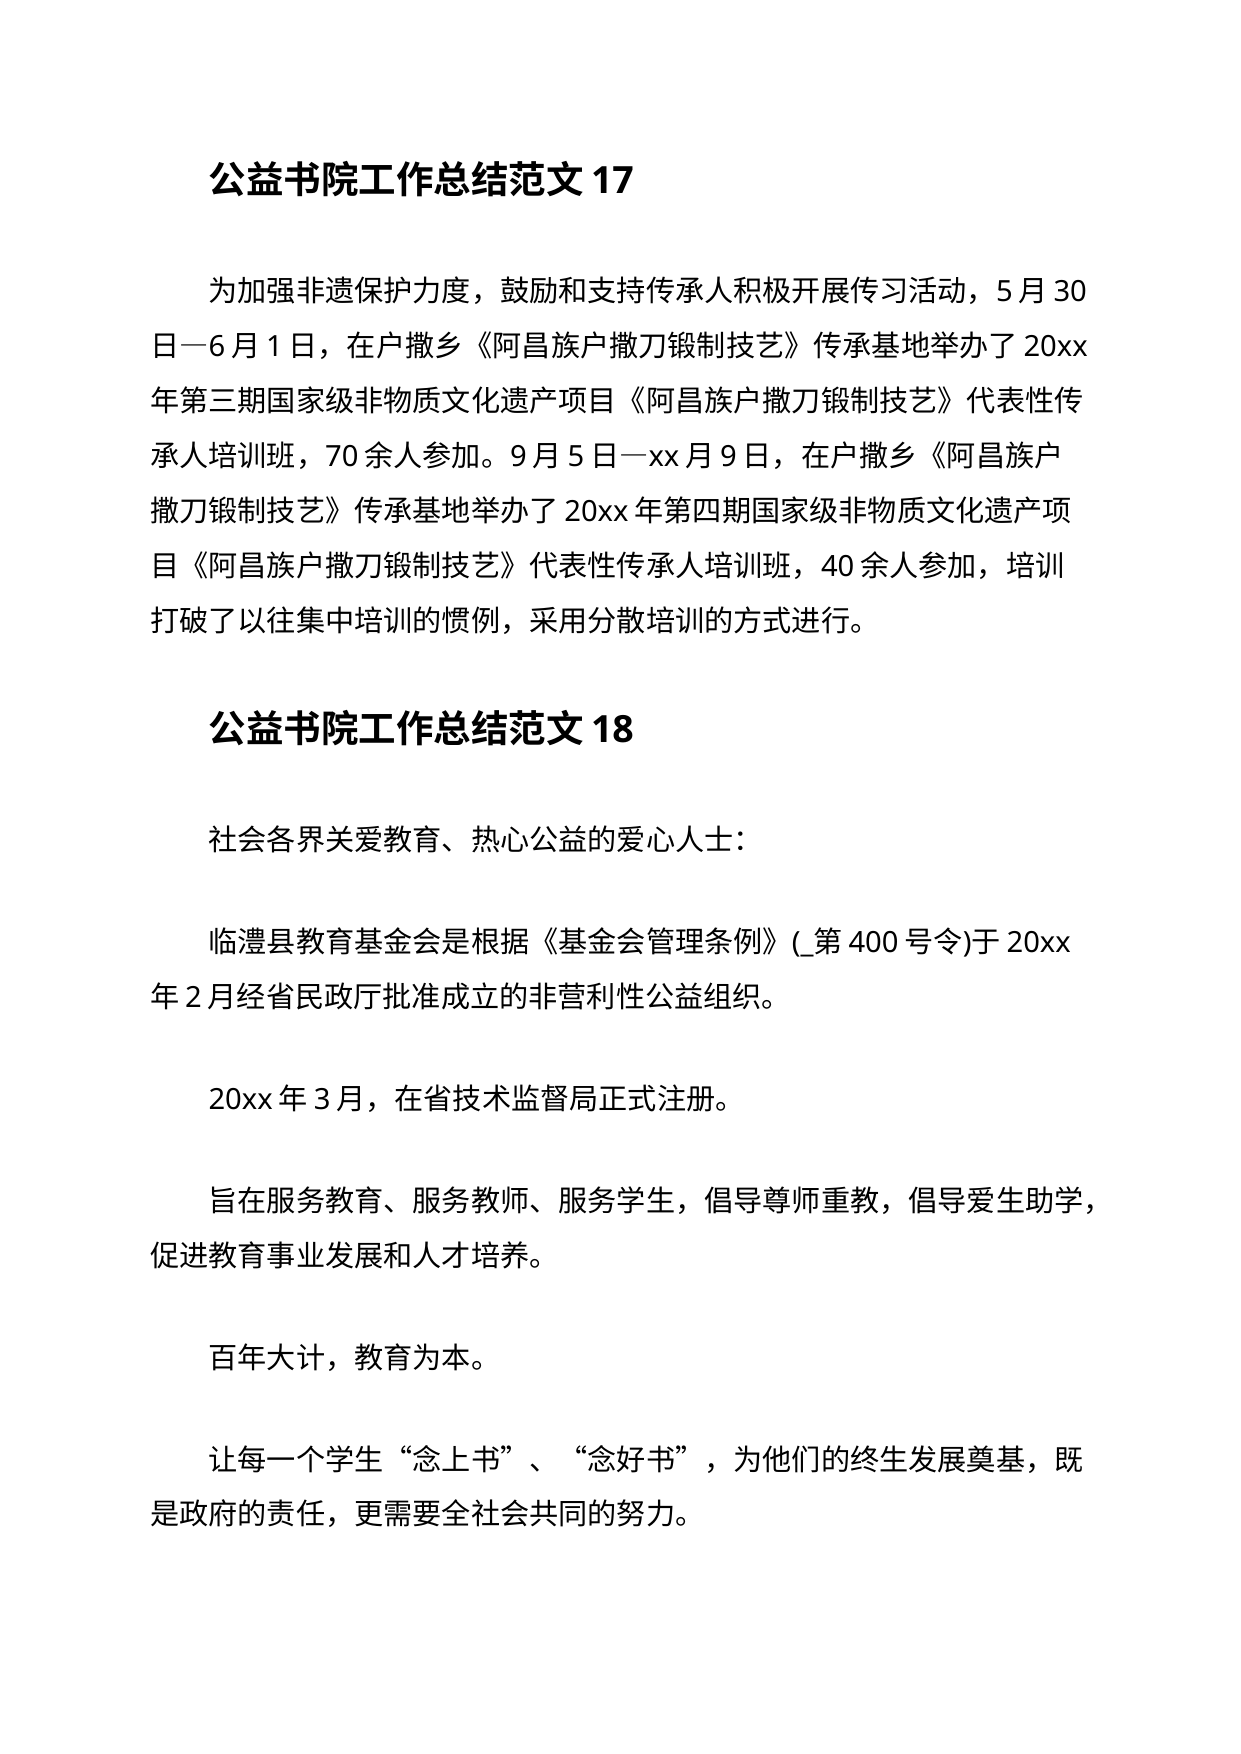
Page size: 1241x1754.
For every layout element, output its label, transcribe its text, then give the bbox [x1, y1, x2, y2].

text 社会各界关爱教育、热心公益的爱心人士： [150, 817, 1090, 859]
text 为加强非遗保护力度，鼓励和支持传承人积极开展传习活动，5月30日—6月1日，在户撒乡《阿昌族户撒刀锻制技艺》传承基地举办了20xx年第三期国家级非物质文化遗产项目《阿昌族户撒刀锻制技艺》代表性传承人培训班，70余人参加。9月5日—xx月9日，在户撒乡《阿昌族户撒刀锻制技艺》传承基地举办了20xx年第四期国家级非物质文化遗产项目《阿昌族户撒刀锻制技艺》代表性传承人培训班，40余人参加，培训打破了以往集中培训的惯例，采用分散培训的方式进行。 [150, 268, 1090, 640]
text 百年大计，教育为本。 [150, 1334, 1090, 1377]
text 临澧县教育基金会是根据《基金会管理条例》(_第400号令)于20xx年2月经省民政厅批准成立的非营利性公益组织。 [150, 919, 1090, 1016]
text 旨在服务教育、服务教师、服务学生，倡导尊师重教，倡导爱生助学，促进教育事业发展和人才培养。 [150, 1178, 1090, 1275]
text 20xx年3月，在省技术监督局正式注册。 [150, 1076, 1090, 1118]
text 公益书院工作总结范文18 [150, 699, 1090, 754]
text 公益书院工作总结范文17 [150, 150, 1090, 204]
text 让每一个学生“念上书”、“念好书”，为他们的终生发展奠基，既是政府的责任，更需要全社会共同的努力。 [150, 1436, 1090, 1533]
